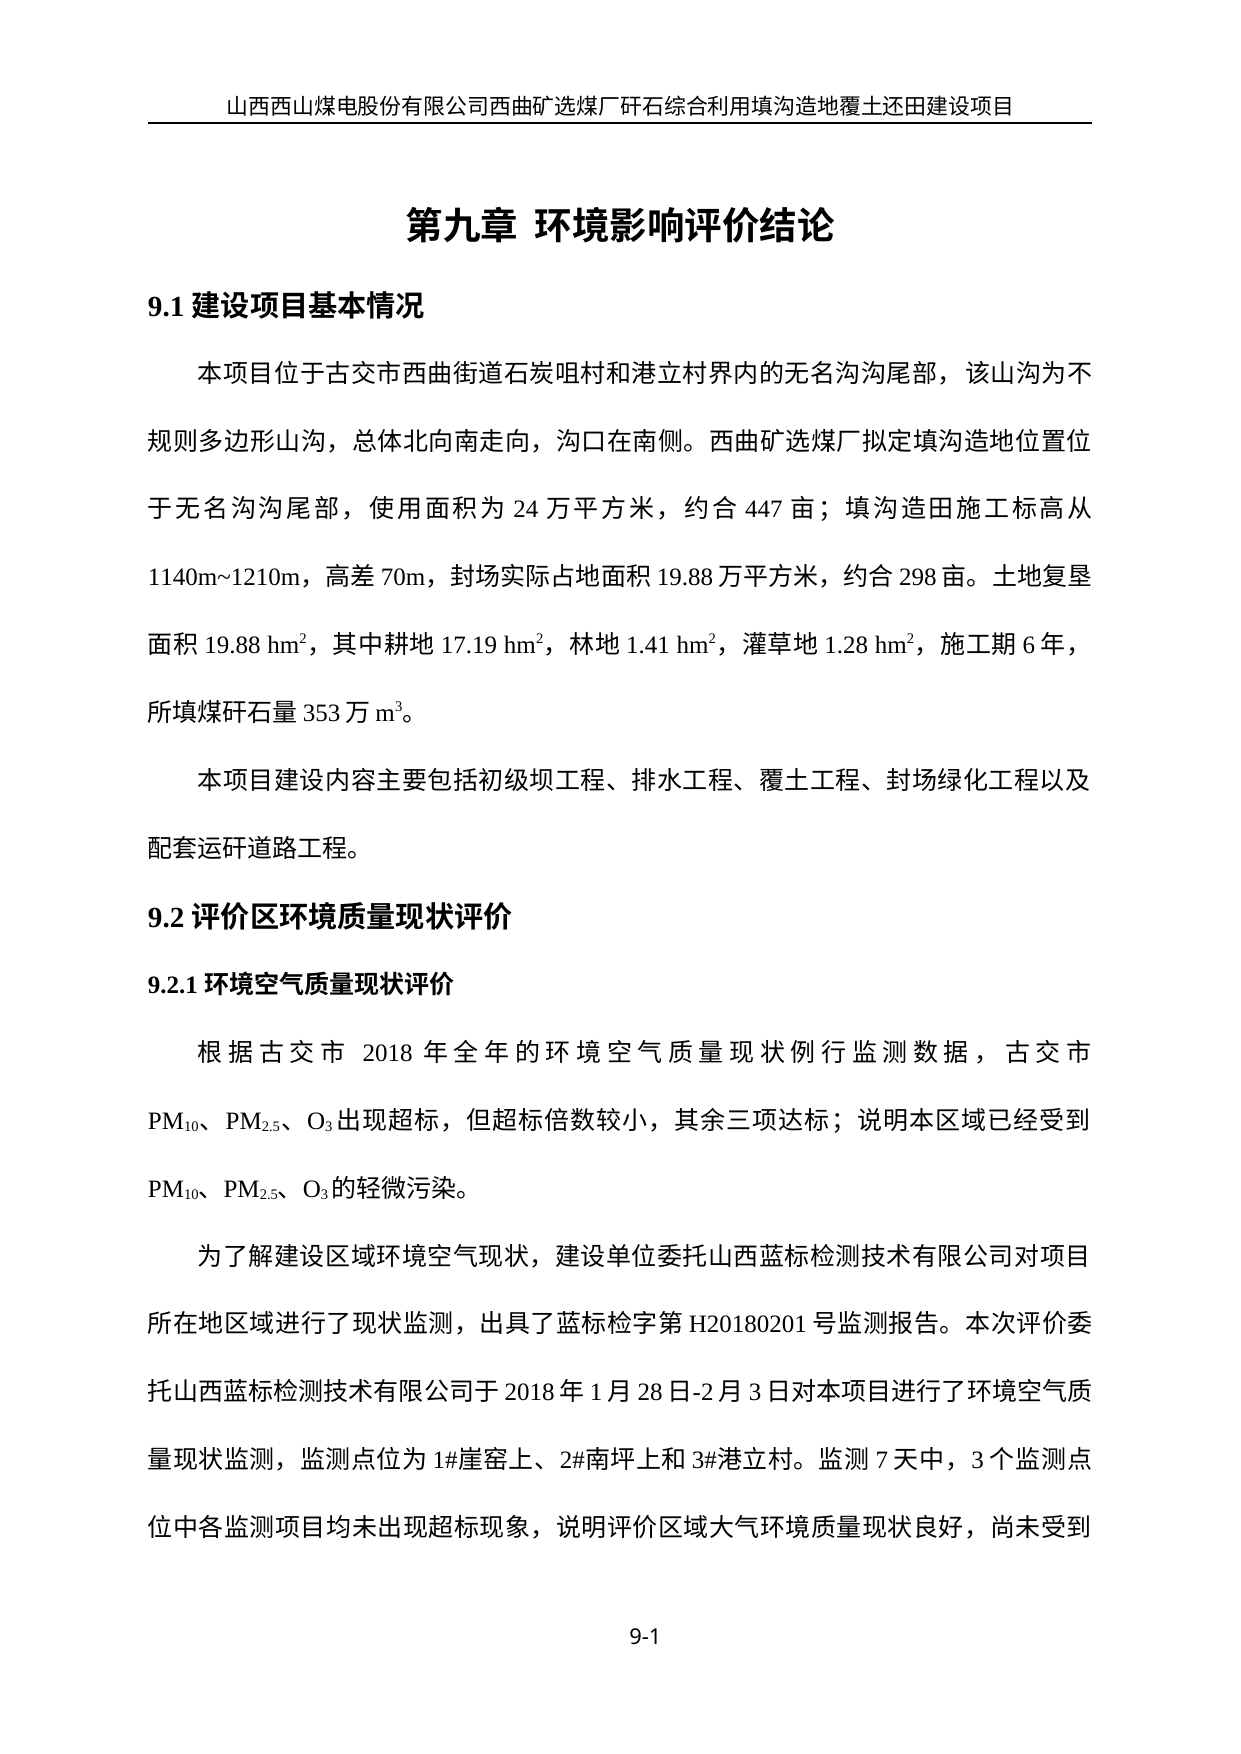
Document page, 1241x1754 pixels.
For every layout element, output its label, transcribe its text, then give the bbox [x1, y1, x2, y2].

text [148, 1220, 1092, 1560]
text 9.1 建设项目基本情况 [148, 269, 1092, 337]
text 本项目建设内容主要包括初级坝工程、排水工程、覆土工程、封场绿化工程以及配套运矸道路工程。 [148, 745, 1092, 881]
text 9.2 评价区环境质量现状评价 [148, 881, 1092, 948]
text 本项目位于古交市西曲街道石炭咀村和港立村界内的无名沟沟尾部，该山沟为不规则多边形山沟，总体北向南走向，沟口在南侧。西曲矿选煤厂拟定填沟造地位置位于无名沟沟尾部，使用面积为24万平方米，约合447亩；填沟造田施工标高从1140m~1210m，高差70m，封场实际占地面积19.88万平方米，约合298亩。土地复垦面积19.88 hm2，其中耕地17.19 hm2，林地1.41 hm2，灌草地1.28 hm2，施工期6年，所填煤矸石量353万m3。 [148, 337, 1092, 745]
text 第九章 环境影响评价结论 [148, 189, 1092, 257]
text 根据古交市 2018年全年的环境空气质量现状例行监测数据，古交市 PM10、PM2.5、O3出现超标，但超标倍数较小，其余三项达标；说明本区域已经受到 PM10、PM2.5、O3的轻微污染。 [148, 1016, 1092, 1220]
text 9.2.1 环境空气质量现状评价 [148, 948, 1092, 1016]
